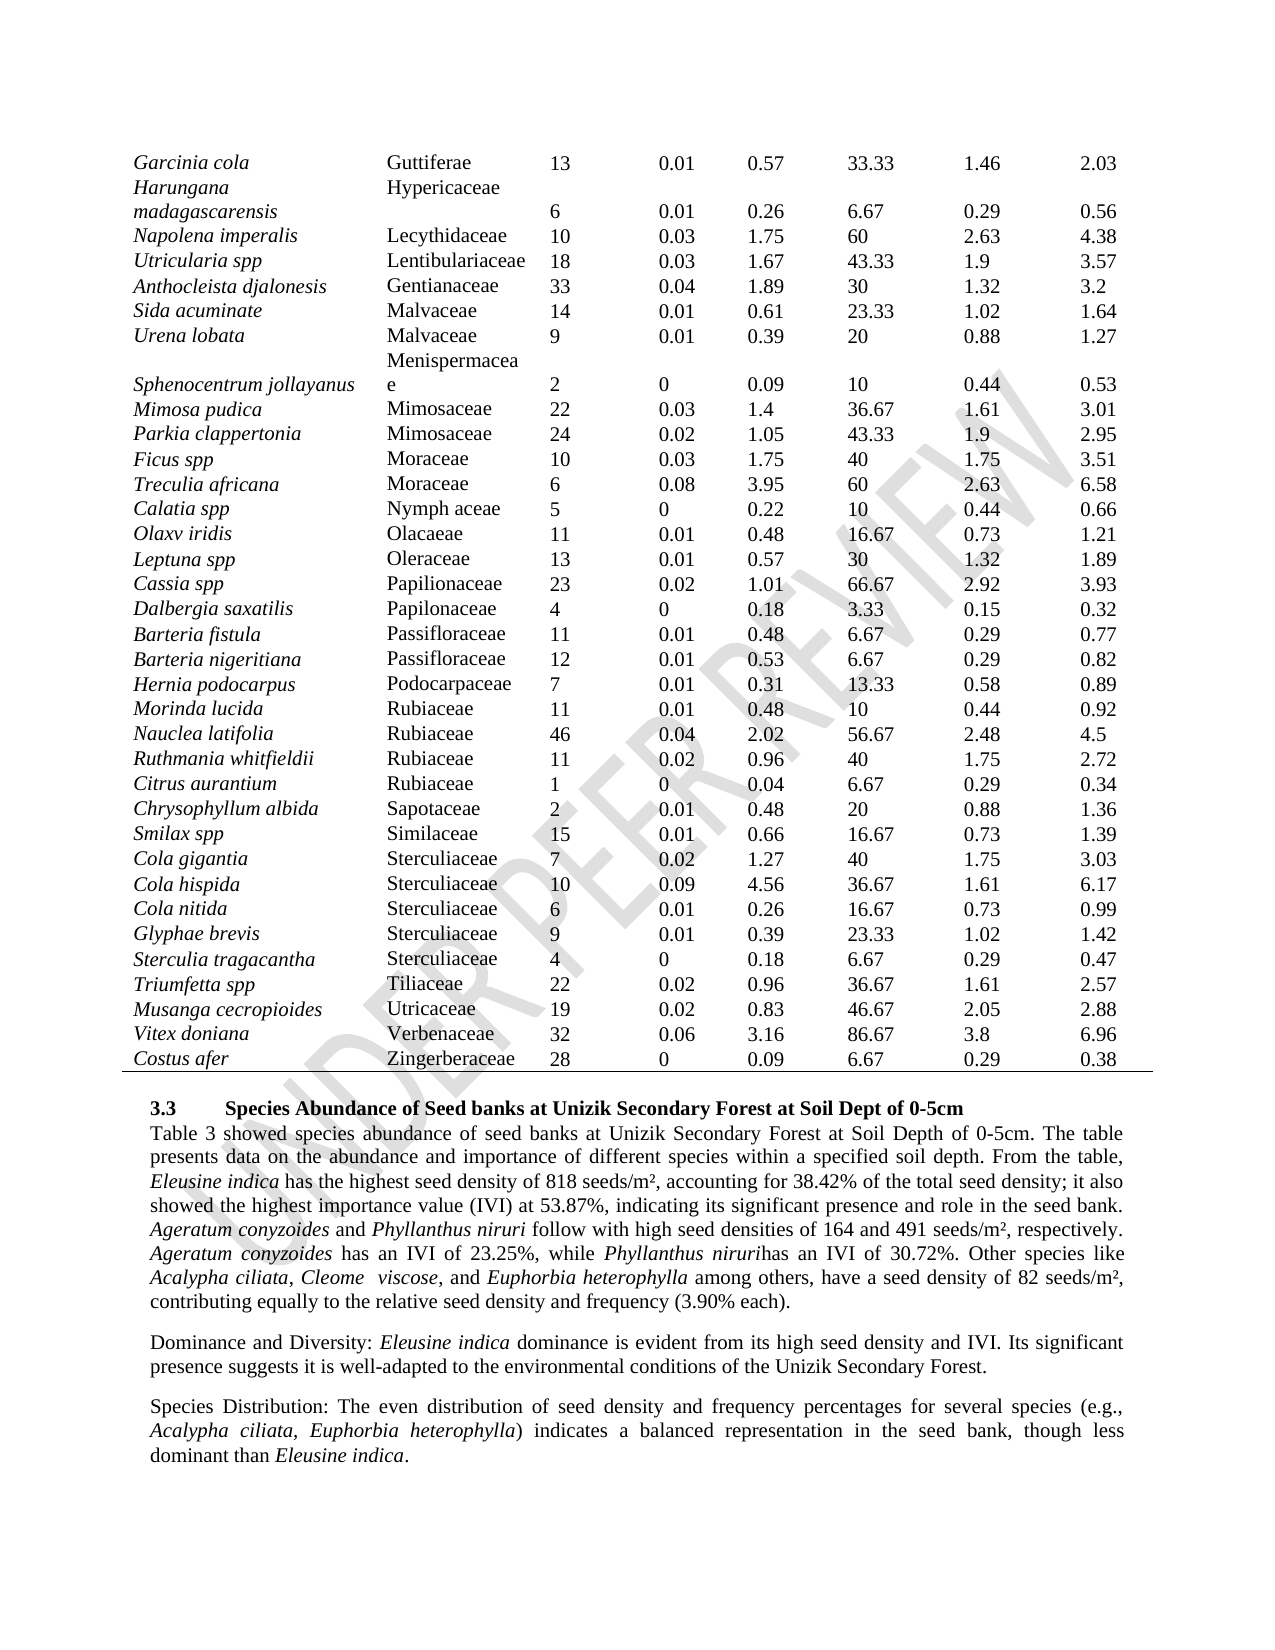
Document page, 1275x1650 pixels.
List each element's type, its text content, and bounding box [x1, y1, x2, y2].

table_cell 1.27 [1069, 323, 1153, 348]
table_cell 0.01 [647, 921, 736, 946]
table_cell Oleraceae [375, 546, 538, 571]
table_cell 0.01 [647, 323, 736, 348]
table_cell Chrysophyllum albida [122, 796, 375, 821]
table_cell Citrus aurantium [122, 771, 375, 796]
table_cell 23 [538, 571, 647, 596]
table_cell Urena lobata [122, 323, 375, 348]
table_cell 0.01 [647, 150, 736, 175]
table_cell 1.61 [953, 396, 1069, 421]
table_cell 0.22 [736, 496, 836, 521]
table_cell Moraceae [375, 446, 538, 471]
table_cell Tiliaceae [375, 971, 538, 996]
table_cell 40 [836, 846, 952, 871]
table_cell 23.33 [836, 921, 952, 946]
table_cell 0.01 [647, 821, 736, 846]
table_cell 10 [538, 446, 647, 471]
table_cell 0.01 [647, 621, 736, 646]
table_cell 2 [538, 348, 647, 396]
table_cell 0.44 [953, 348, 1069, 396]
table_cell 0.29 [953, 771, 1069, 796]
table_cell 1.67 [736, 248, 836, 273]
text Dominance and Diversity: Eleusine indica dominance is evident from its high seed density and IVI. Its significant presence suggests it is well-adapted to the environmental conditions of the Unizik Secondary Forest. [150, 1329, 1125, 1378]
table_cell 1.75 [953, 446, 1069, 471]
table_cell 22 [538, 971, 647, 996]
table_cell 1 [538, 771, 647, 796]
table_cell 10 [538, 223, 647, 248]
table_cell Anthocleista djalonesis [122, 273, 375, 298]
table_cell 1.02 [953, 921, 1069, 946]
table_cell 0.96 [736, 971, 836, 996]
table_cell 6.17 [1069, 871, 1153, 896]
table_cell 0.66 [736, 821, 836, 846]
table_cell 0.48 [736, 796, 836, 821]
table_cell 6.67 [836, 771, 952, 796]
table_cell 6 [538, 175, 647, 223]
table_cell 2.63 [953, 223, 1069, 248]
table_cell Passifloraceae [375, 646, 538, 671]
table_cell Cola gigantia [122, 846, 375, 871]
table_cell 0.44 [953, 496, 1069, 521]
table_cell 0 [647, 348, 736, 396]
table_cell 0.73 [953, 521, 1069, 546]
table_cell 0.29 [953, 175, 1069, 223]
table_cell 0.09 [736, 1046, 836, 1071]
table_cell 0.04 [647, 273, 736, 298]
table_cell 2.57 [1069, 971, 1153, 996]
table_cell 14 [538, 298, 647, 323]
table_cell Rubiaceae [375, 696, 538, 721]
table_cell 18 [538, 248, 647, 273]
table_cell 2.48 [953, 721, 1069, 746]
table_cell 0.02 [647, 846, 736, 871]
table_cell 20 [836, 796, 952, 821]
table_cell 0.44 [953, 696, 1069, 721]
table_cell Morinda lucida [122, 696, 375, 721]
table_cell 0.18 [736, 946, 836, 971]
table_cell 0.09 [736, 348, 836, 396]
table_cell 1.75 [736, 446, 836, 471]
table_cell 1.4 [736, 396, 836, 421]
table_cell Calatia spp [122, 496, 375, 521]
table_cell 36.67 [836, 971, 952, 996]
table_cell 16.67 [836, 521, 952, 546]
table_cell 0.47 [1069, 946, 1153, 971]
table_cell 4 [538, 596, 647, 621]
table_cell 0.01 [647, 175, 736, 223]
table_cell 11 [538, 696, 647, 721]
table_cell 0.01 [647, 796, 736, 821]
table_cell 0 [647, 496, 736, 521]
table_cell 0.06 [647, 1021, 736, 1046]
table_cell 4.56 [736, 871, 836, 896]
table_cell 1.42 [1069, 921, 1153, 946]
table_cell 0.82 [1069, 646, 1153, 671]
table_cell 33.33 [836, 150, 952, 175]
table_cell 1.89 [736, 273, 836, 298]
text Table 3 showed species abundance of seed banks at Unizik Secondary Forest at Soil Depth of 0-5cm. The table presents data on the abundance and importance of different species within a specified soil depth. From the table, Eleusine indica has the highest seed density of 818 seeds/m², accounting for 38.42% of the total seed density; it also showed the highest importance value (IVI) at 53.87%, indicating its significant presence and role in the seed bank. Ageratum conyzoides and Phyllanthus niruri follow with high seed densities of 164 and 491 seeds/m², respectively. Ageratum conyzoides has an IVI of 23.25%, while Phyllanthus nirurihas an IVI of 30.72%. Other species like Acalypha ciliata, Cleome viscose, and Euphorbia heterophylla among others, have a seed density of 82 seeds/m², contributing equally to the relative seed density and frequency (3.90% each). [150, 1120, 1125, 1313]
table_cell Sphenocentrum jollayanus [122, 348, 375, 396]
table_cell 1.21 [1069, 521, 1153, 546]
table_cell 6 [538, 896, 647, 921]
table_cell 11 [538, 621, 647, 646]
table_cell 6.58 [1069, 471, 1153, 496]
table_cell Verbenaceae [375, 1021, 538, 1046]
table_cell 13 [538, 546, 647, 571]
table_cell 0 [647, 596, 736, 621]
table_cell 1.36 [1069, 796, 1153, 821]
table_cell 28 [538, 1046, 647, 1071]
table_cell Harungana madagascarensis [122, 175, 375, 223]
table_cell 3.51 [1069, 446, 1153, 471]
table_cell Leptuna spp [122, 546, 375, 571]
table_cell Napolena imperalis [122, 223, 375, 248]
table_cell 11 [538, 521, 647, 546]
table_cell Mimosaceae [375, 396, 538, 421]
table_cell 0.57 [736, 150, 836, 175]
table_cell 2.63 [953, 471, 1069, 496]
table_cell Moraceae [375, 471, 538, 496]
table_cell 0 [647, 946, 736, 971]
table_cell 0.02 [647, 421, 736, 446]
table_cell 0.01 [647, 671, 736, 696]
table_cell 30 [836, 273, 952, 298]
table_cell 1.61 [953, 971, 1069, 996]
table_cell 0.99 [1069, 896, 1153, 921]
table_cell 2.95 [1069, 421, 1153, 446]
table_cell 12 [538, 646, 647, 671]
table_cell 46 [538, 721, 647, 746]
table_cell 0.03 [647, 223, 736, 248]
table_cell 23.33 [836, 298, 952, 323]
table_cell Hernia podocarpus [122, 671, 375, 696]
table_cell 40 [836, 746, 952, 771]
table_cell Rubiaceae [375, 771, 538, 796]
table_cell Ruthmania whitfieldii [122, 746, 375, 771]
table_cell Parkia clappertonia [122, 421, 375, 446]
table_cell Nauclea latifolia [122, 721, 375, 746]
table_cell 0.88 [953, 323, 1069, 348]
table_cell 0.18 [736, 596, 836, 621]
table_cell 1.01 [736, 571, 836, 596]
table_cell 0.02 [647, 746, 736, 771]
table_cell Malvaceae [375, 298, 538, 323]
table_cell 4.5 [1069, 721, 1153, 746]
table_cell 1.61 [953, 871, 1069, 896]
table_cell Sterculiaceae [375, 896, 538, 921]
table_cell 6.67 [836, 621, 952, 646]
table_cell 66.67 [836, 571, 952, 596]
table_cell 60 [836, 223, 952, 248]
table_cell 0.29 [953, 1046, 1069, 1071]
table_cell 0.58 [953, 671, 1069, 696]
table_cell 2 [538, 796, 647, 821]
table_cell 1.05 [736, 421, 836, 446]
table_cell 0.48 [736, 521, 836, 546]
table_cell 2.02 [736, 721, 836, 746]
table_cell 0.26 [736, 896, 836, 921]
table_cell 0.88 [953, 796, 1069, 821]
table_cell 15 [538, 821, 647, 846]
table_cell Lecythidaceae [375, 223, 538, 248]
table_cell 0.03 [647, 248, 736, 273]
table_cell 0.66 [1069, 496, 1153, 521]
table_cell Lentibulariaceae [375, 248, 538, 273]
table_cell Utricularia spp [122, 248, 375, 273]
table_cell 0.29 [953, 621, 1069, 646]
table_cell Sterculia tragacantha [122, 946, 375, 971]
table_cell 0.31 [736, 671, 836, 696]
table_cell 0.56 [1069, 175, 1153, 223]
table_cell 33 [538, 273, 647, 298]
table_cell 46.67 [836, 996, 952, 1021]
table_cell 1.02 [953, 298, 1069, 323]
table_cell 1.9 [953, 421, 1069, 446]
table_cell 6 [538, 471, 647, 496]
table_cell 20 [836, 323, 952, 348]
table_cell Gentianaceae [375, 273, 538, 298]
table_cell 43.33 [836, 421, 952, 446]
table_cell 2.72 [1069, 746, 1153, 771]
table_cell 3.95 [736, 471, 836, 496]
table_cell Vitex doniana [122, 1021, 375, 1046]
table_cell 1.27 [736, 846, 836, 871]
table_cell Barteria nigeritiana [122, 646, 375, 671]
table_cell 4 [538, 946, 647, 971]
table_cell Papilionaceae [375, 571, 538, 596]
table_cell 2.03 [1069, 150, 1153, 175]
table_cell 22 [538, 396, 647, 421]
table_cell 0.01 [647, 896, 736, 921]
table_cell 2.05 [953, 996, 1069, 1021]
table_cell 0.32 [1069, 596, 1153, 621]
table_cell 1.75 [953, 846, 1069, 871]
table_cell 6.67 [836, 646, 952, 671]
table_cell 13 [538, 150, 647, 175]
table_cell 9 [538, 323, 647, 348]
table_cell 0 [647, 771, 736, 796]
table_cell 0.29 [953, 646, 1069, 671]
table_cell 0.73 [953, 821, 1069, 846]
table_cell 0 [647, 1046, 736, 1071]
table_cell 6.67 [836, 1046, 952, 1071]
table_cell 10 [538, 871, 647, 896]
table_cell 0.38 [1069, 1046, 1153, 1071]
table_cell Sterculiaceae [375, 921, 538, 946]
table_cell Sapotaceae [375, 796, 538, 821]
table_cell 0.29 [953, 946, 1069, 971]
table_cell 3.33 [836, 596, 952, 621]
table_cell 0.03 [647, 396, 736, 421]
table_cell Malvaceae [375, 323, 538, 348]
table_cell 0.53 [736, 646, 836, 671]
table_cell 0.03 [647, 446, 736, 471]
table_cell Sterculiaceae [375, 846, 538, 871]
table_cell 0.83 [736, 996, 836, 1021]
table_cell 86.67 [836, 1021, 952, 1046]
table_cell 30 [836, 546, 952, 571]
table_cell 3.57 [1069, 248, 1153, 273]
table_cell Menispermaceae [375, 348, 538, 396]
table_cell 1.32 [953, 273, 1069, 298]
table_cell Hypericaceae [375, 175, 538, 223]
table_cell 3.8 [953, 1021, 1069, 1046]
table_cell 1.39 [1069, 821, 1153, 846]
table_cell Olacaeae [375, 521, 538, 546]
table_cell 0.26 [736, 175, 836, 223]
table_cell 1.9 [953, 248, 1069, 273]
table_cell 36.67 [836, 396, 952, 421]
table_cell Rubiaceae [375, 721, 538, 746]
table_cell 1.64 [1069, 298, 1153, 323]
table_cell Papilonaceae [375, 596, 538, 621]
table_cell 60 [836, 471, 952, 496]
table_cell Sterculiaceae [375, 946, 538, 971]
table_cell 19 [538, 996, 647, 1021]
table_cell Garcinia cola [122, 150, 375, 175]
table_cell 1.89 [1069, 546, 1153, 571]
table_cell 0.08 [647, 471, 736, 496]
table_cell Musanga cecropioides [122, 996, 375, 1021]
table_cell 0.15 [953, 596, 1069, 621]
table_cell 11 [538, 746, 647, 771]
table_cell 7 [538, 671, 647, 696]
table_cell 32 [538, 1021, 647, 1046]
table_cell 0.04 [647, 721, 736, 746]
table_cell Dalbergia saxatilis [122, 596, 375, 621]
table_cell 0.73 [953, 896, 1069, 921]
table_cell 1.75 [736, 223, 836, 248]
table_cell 0.01 [647, 696, 736, 721]
table_cell 6.67 [836, 175, 952, 223]
table_cell 0.77 [1069, 621, 1153, 646]
table_cell 43.33 [836, 248, 952, 273]
table_cell Ficus spp [122, 446, 375, 471]
table_cell 3.01 [1069, 396, 1153, 421]
table_cell 0.53 [1069, 348, 1153, 396]
table_cell Sida acuminate [122, 298, 375, 323]
table_cell 0.01 [647, 521, 736, 546]
table_cell 6.96 [1069, 1021, 1153, 1046]
table_cell 0.01 [647, 546, 736, 571]
table_cell 5 [538, 496, 647, 521]
table_cell 0.09 [647, 871, 736, 896]
table_cell 10 [836, 696, 952, 721]
table_cell 0.57 [736, 546, 836, 571]
table_cell 36.67 [836, 871, 952, 896]
table_cell 0.34 [1069, 771, 1153, 796]
table_cell Mimosaceae [375, 421, 538, 446]
table_cell 10 [836, 348, 952, 396]
table_cell Olaxv iridis [122, 521, 375, 546]
table_cell 3.03 [1069, 846, 1153, 871]
table_cell 0.39 [736, 921, 836, 946]
table_cell Cassia spp [122, 571, 375, 596]
table_cell Treculia africana [122, 471, 375, 496]
table_cell 16.67 [836, 821, 952, 846]
table_cell 0.92 [1069, 696, 1153, 721]
table_cell 4.38 [1069, 223, 1153, 248]
table_cell Utricaceae [375, 996, 538, 1021]
table_cell Cola hispida [122, 871, 375, 896]
table_cell 0.02 [647, 996, 736, 1021]
table_cell Cola nitida [122, 896, 375, 921]
table_cell 24 [538, 421, 647, 446]
table_cell 1.32 [953, 546, 1069, 571]
table_cell 3.16 [736, 1021, 836, 1046]
table_cell 6.67 [836, 946, 952, 971]
table_cell Passifloraceae [375, 621, 538, 646]
table_cell Glyphae brevis [122, 921, 375, 946]
table_cell 0.48 [736, 696, 836, 721]
table_cell Barteria fistula [122, 621, 375, 646]
table_cell 2.88 [1069, 996, 1153, 1021]
table_cell 3.93 [1069, 571, 1153, 596]
table_cell 40 [836, 446, 952, 471]
table_cell Guttiferae [375, 150, 538, 175]
table_cell Similaceae [375, 821, 538, 846]
table_cell Sterculiaceae [375, 871, 538, 896]
table_cell 2.92 [953, 571, 1069, 596]
text Species Distribution: The even distribution of seed density and frequency percentages for several species (e.g., Acalypha ciliata, Euphorbia heterophylla) indicates a balanced representation in the seed bank, though less dominant than Eleusine indica. [150, 1394, 1125, 1467]
table_cell Triumfetta spp [122, 971, 375, 996]
table_cell 0.02 [647, 571, 736, 596]
table_cell 9 [538, 921, 647, 946]
table_cell 0.39 [736, 323, 836, 348]
table_cell 0.04 [736, 771, 836, 796]
table_cell Rubiaceae [375, 746, 538, 771]
table_cell 1.46 [953, 150, 1069, 175]
table_cell 13.33 [836, 671, 952, 696]
table_cell 10 [836, 496, 952, 521]
table_cell 0.01 [647, 646, 736, 671]
table_cell 7 [538, 846, 647, 871]
table_cell 0.48 [736, 621, 836, 646]
table_cell 1.75 [953, 746, 1069, 771]
table_cell 0.96 [736, 746, 836, 771]
table_cell 56.67 [836, 721, 952, 746]
table_cell Mimosa pudica [122, 396, 375, 421]
table_cell 0.01 [647, 298, 736, 323]
text 3.3 Species Abundance of Seed banks at Unizik Secondary Forest at Soil Dept of 0-5cm [150, 1096, 1125, 1120]
table_cell Zingerberaceae [375, 1046, 538, 1071]
table_cell 0.61 [736, 298, 836, 323]
table_cell 3.2 [1069, 273, 1153, 298]
table_cell Podocarpaceae [375, 671, 538, 696]
table_cell 16.67 [836, 896, 952, 921]
table_cell Costus afer [122, 1046, 375, 1071]
table_cell 0.89 [1069, 671, 1153, 696]
table_cell 0.02 [647, 971, 736, 996]
table_cell Smilax spp [122, 821, 375, 846]
table_cell Nymph aceae [375, 496, 538, 521]
